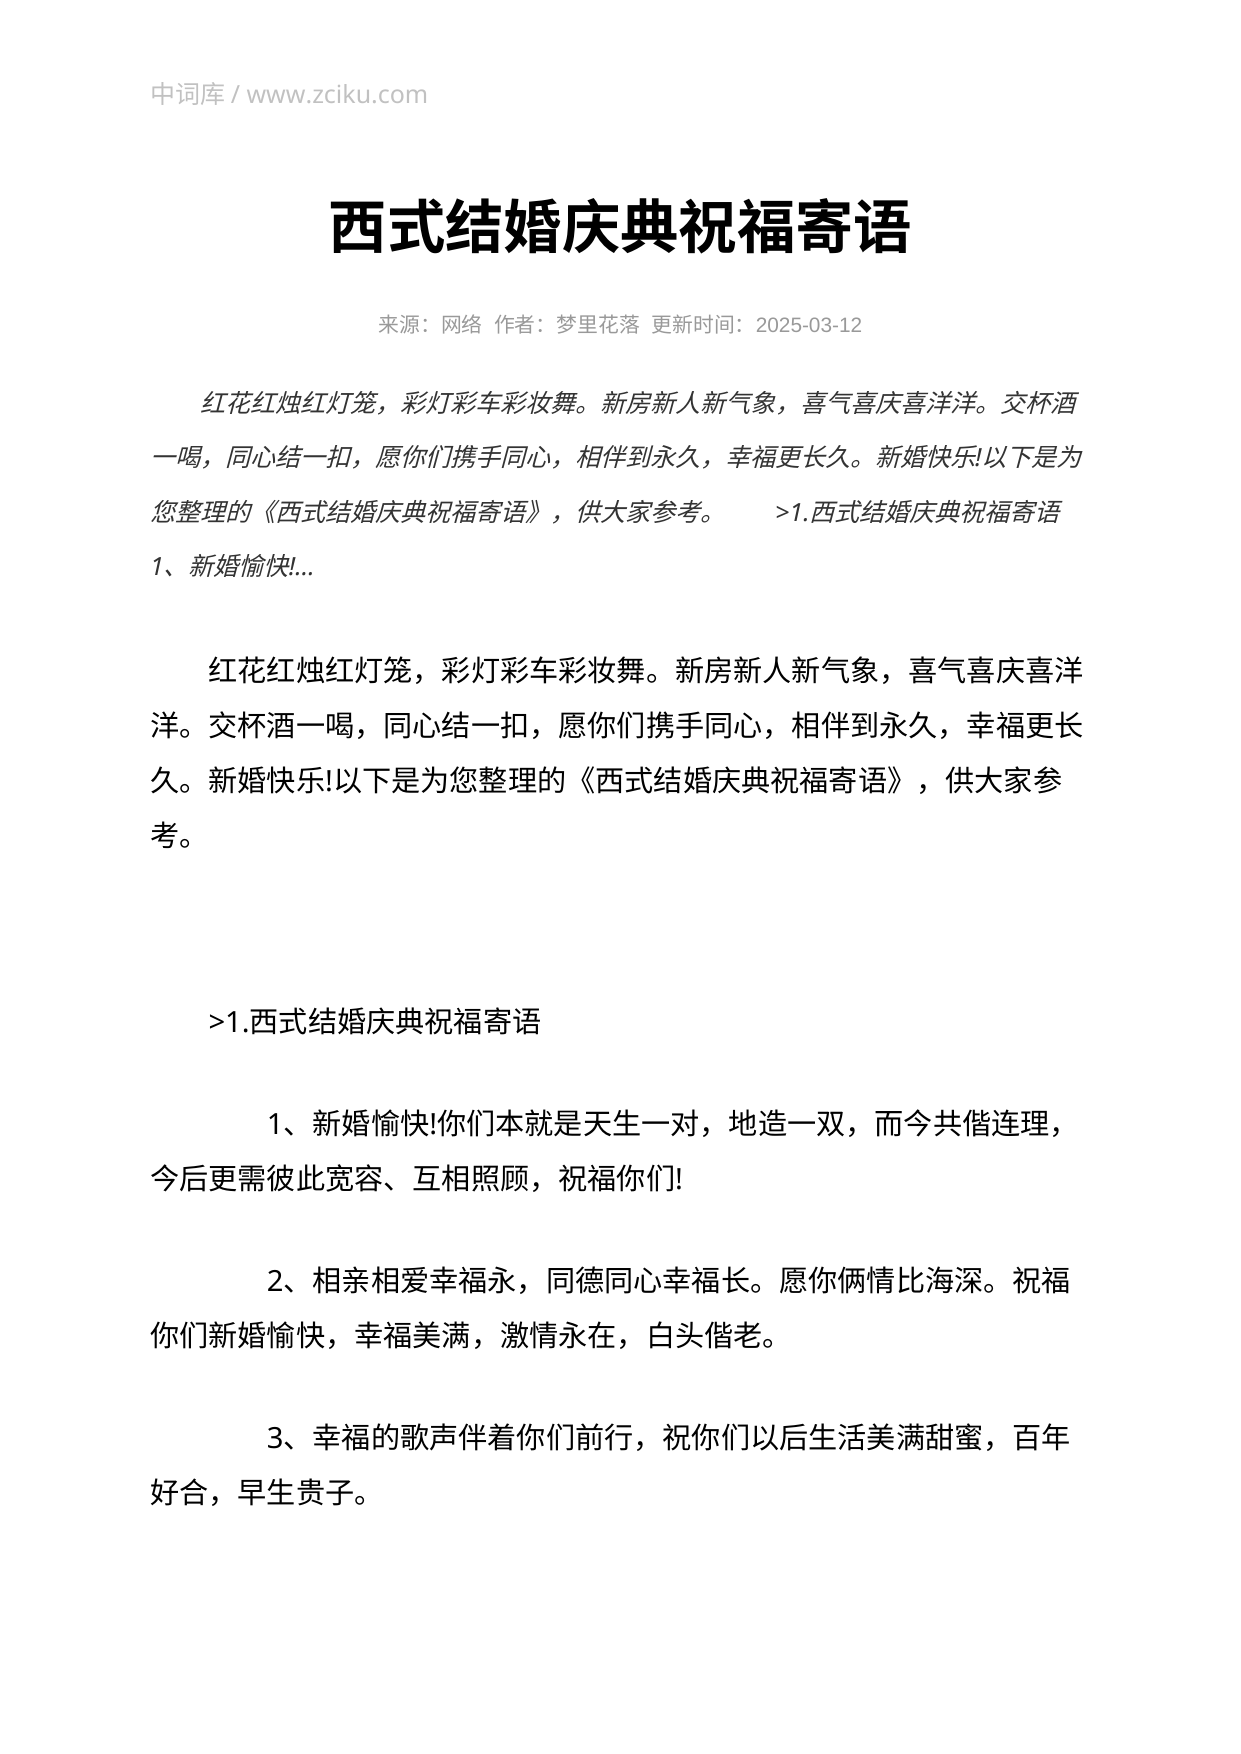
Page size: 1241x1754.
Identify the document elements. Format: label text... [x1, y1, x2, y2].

subtitle 西式结婚庆典祝福寄语 [150, 181, 1090, 266]
text 1、新婚愉快!你们本就是天生一对，地造一双，而今共偕连理，今后更需彼此宽容、互相照顾，祝福你们! [150, 1101, 1090, 1198]
text 2、相亲相爱幸福永，同德同心幸福长。愿你俩情比海深。祝福你们新婚愉快，幸福美满，激情永在，白头偕老。 [150, 1257, 1090, 1355]
text 3、幸福的歌声伴着你们前行，祝你们以后生活美满甜蜜，百年好合，早生贵子。 [150, 1414, 1090, 1512]
text 红花红烛红灯笼，彩灯彩车彩妆舞。新房新人新气象，喜气喜庆喜洋洋。交杯酒一喝，同心结一扣，愿你们携手同心，相伴到永久，幸福更长久。新婚快乐!以下是为您整理的《西式结婚庆典祝福寄语》，供大家参考。 >1.西式结婚庆典祝福寄语 1、新婚愉快!... [150, 383, 1090, 583]
text 红花红烛红灯笼，彩灯彩车彩妆舞。新房新人新气象，喜气喜庆喜洋洋。交杯酒一喝，同心结一扣，愿你们携手同心，相伴到永久，幸福更长久。新婚快乐!以下是为您整理的《西式结婚庆典祝福寄语》，供大家参考。 [150, 648, 1090, 855]
text >1.西式结婚庆典祝福寄语 [150, 998, 1090, 1041]
text 来源：网络 作者：梦里花落 更新时间：2025-03-12 [150, 313, 1090, 337]
